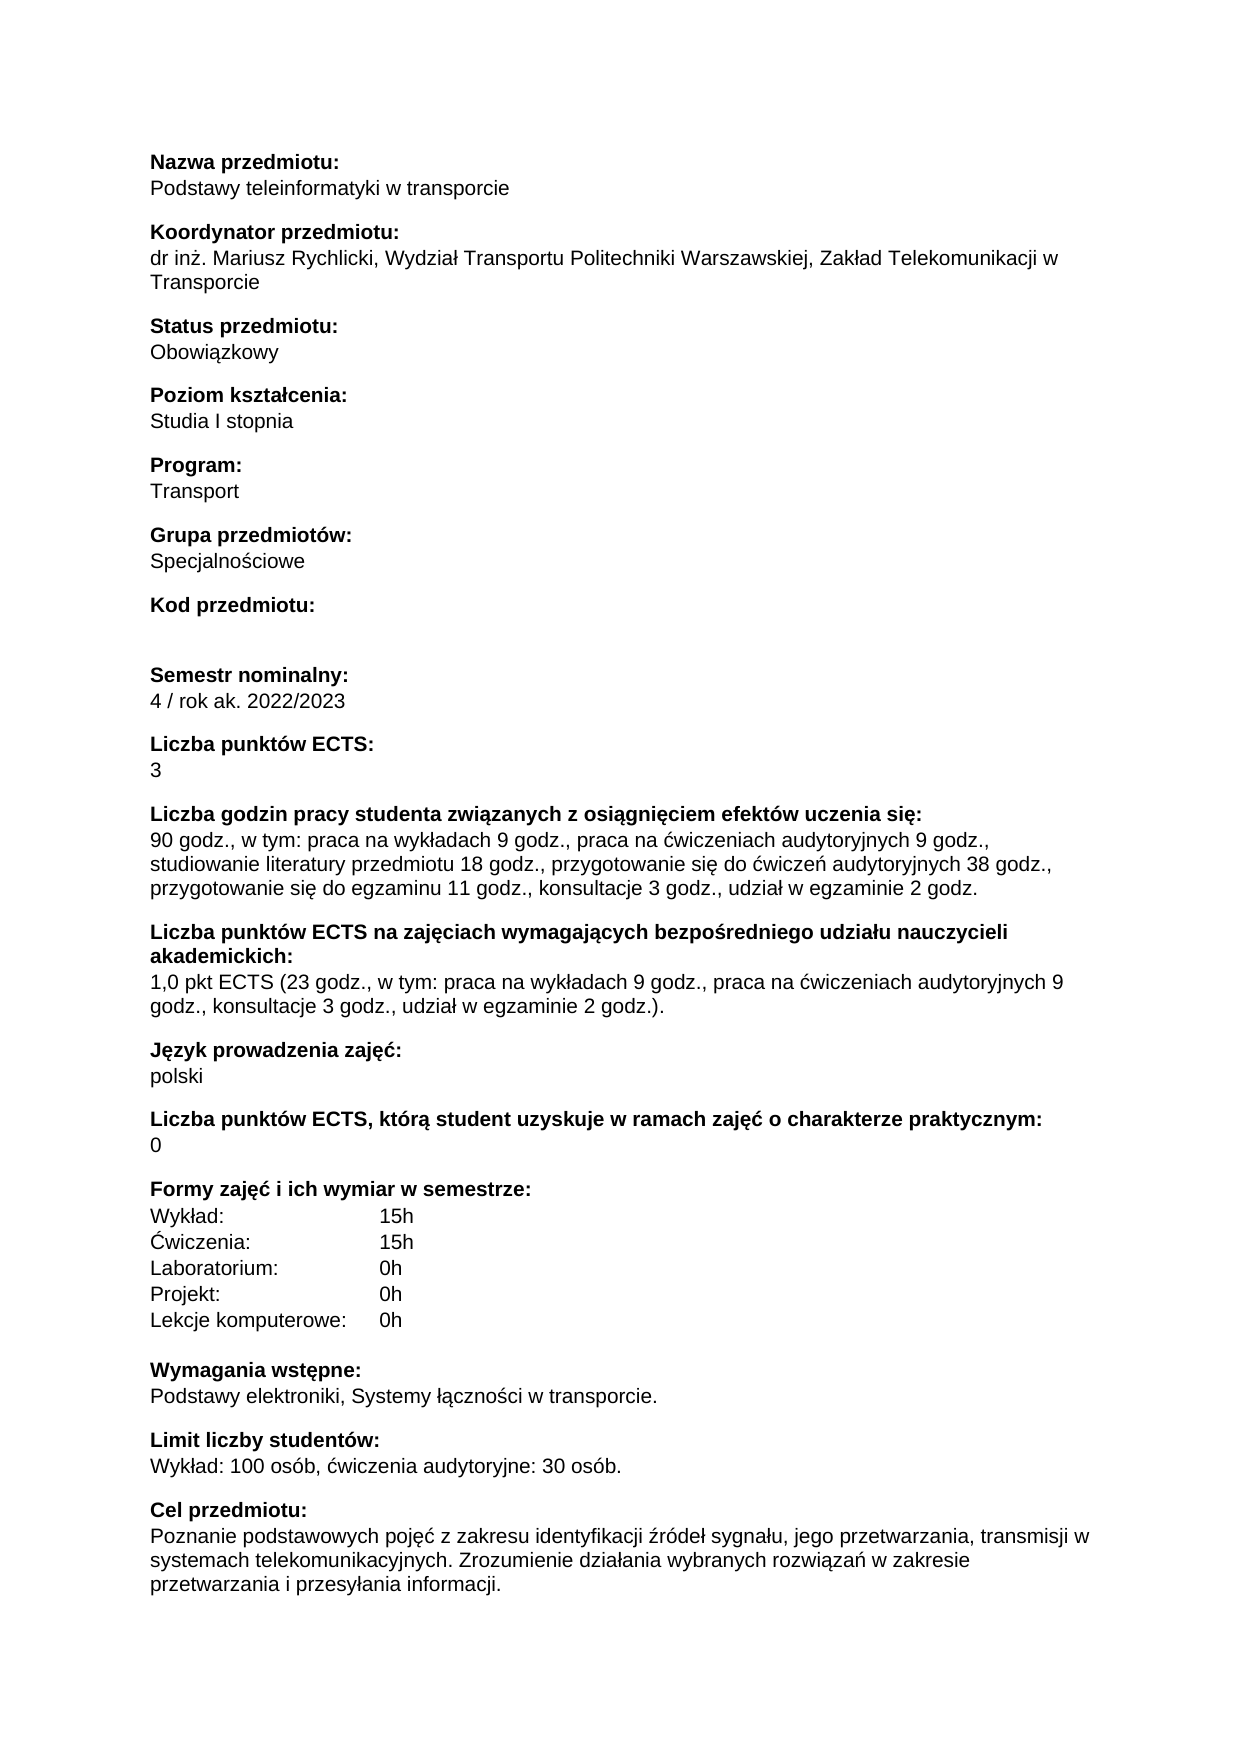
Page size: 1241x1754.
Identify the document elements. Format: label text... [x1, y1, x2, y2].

text Liczba godzin pracy studenta związanych z osiągnięciem efektów uczenia się: [150, 802, 1090, 826]
text 3 [150, 758, 1090, 782]
table_cell 0h [369, 1280, 597, 1306]
text 4 / rok ak. 2022/2023 [150, 688, 1090, 712]
text Specjalnościowe [150, 549, 1090, 573]
text Liczba punktów ECTS, którą student uzyskuje w ramach zajęć o charakterze praktycznym: [150, 1107, 1090, 1131]
text 0 [150, 1133, 1090, 1157]
text Koordynator przedmiotu: [150, 220, 1090, 244]
text 1,0 pkt ECTS (23 godz., w tym: praca na wykładach 9 godz., praca na ćwiczeniach audytoryjnych 9 godz., konsultacje 3 godz., udział w egzaminie 2 godz.). [150, 970, 1090, 1018]
text Limit liczby studentów: [150, 1428, 1090, 1452]
text Nazwa przedmiotu: [150, 150, 1090, 174]
text dr inż. Mariusz Rychlicki, Wydział Transportu Politechniki Warszawskiej, Zakład Telekomunikacji w Transporcie [150, 246, 1090, 294]
text Transport [150, 479, 1090, 503]
table_cell Ćwiczenia: [140, 1230, 367, 1254]
text Liczba punktów ECTS na zajęciach wymagających bezpośredniego udziału nauczycieli akademickich: [150, 920, 1090, 968]
text Liczba punktów ECTS: [150, 732, 1090, 756]
text Język prowadzenia zajęć: [150, 1037, 1090, 1061]
text Wymagania wstępne: [150, 1358, 1090, 1382]
text Wykład: 100 osób, ćwiczenia audytoryjne: 30 osób. [150, 1454, 1090, 1478]
text Studia I stopnia [150, 409, 1090, 433]
table_cell 0h [369, 1254, 597, 1280]
text Poziom kształcenia: [150, 383, 1090, 407]
text 90 godz., w tym: praca na wykładach 9 godz., praca na ćwiczeniach audytoryjnych 9 godz., studiowanie literatury przedmiotu 18 godz., przygotowanie się do ćwiczeń audytoryjnych 38 godz., przygotowanie się do egzaminu 11 godz., konsultacje 3 godz., udział w egzaminie 2 godz. [150, 828, 1090, 900]
text Podstawy teleinformatyki w transporcie [150, 176, 1090, 200]
text Formy zajęć i ich wymiar w semestrze: [150, 1177, 1090, 1201]
table_header Wykład: [140, 1204, 367, 1228]
table_cell Lekcje komputerowe: [140, 1308, 367, 1332]
text Grupa przedmiotów: [150, 523, 1090, 547]
table_cell Laboratorium: [140, 1256, 367, 1280]
text Semestr nominalny: [150, 662, 1090, 686]
text Status przedmiotu: [150, 313, 1090, 337]
text polski [150, 1063, 1090, 1087]
text Kod przedmiotu: [150, 593, 1090, 617]
text Podstawy elektroniki, Systemy łączności w transporcie. [150, 1384, 1090, 1408]
text Poznanie podstawowych pojęć z zakresu identyfikacji źródeł sygnału, jego przetwarzania, transmisji w systemach telekomunikacyjnych. Zrozumienie działania wybranych rozwiązań w zakresie przetwarzania i przesyłania informacji. [150, 1523, 1090, 1595]
table_cell 0h [369, 1306, 597, 1332]
text Program: [150, 453, 1090, 477]
text Cel przedmiotu: [150, 1497, 1090, 1521]
text Obowiązkowy [150, 339, 1090, 363]
table_cell 15h [369, 1228, 597, 1254]
table_cell Projekt: [140, 1282, 367, 1306]
table_header 15h [369, 1204, 597, 1228]
